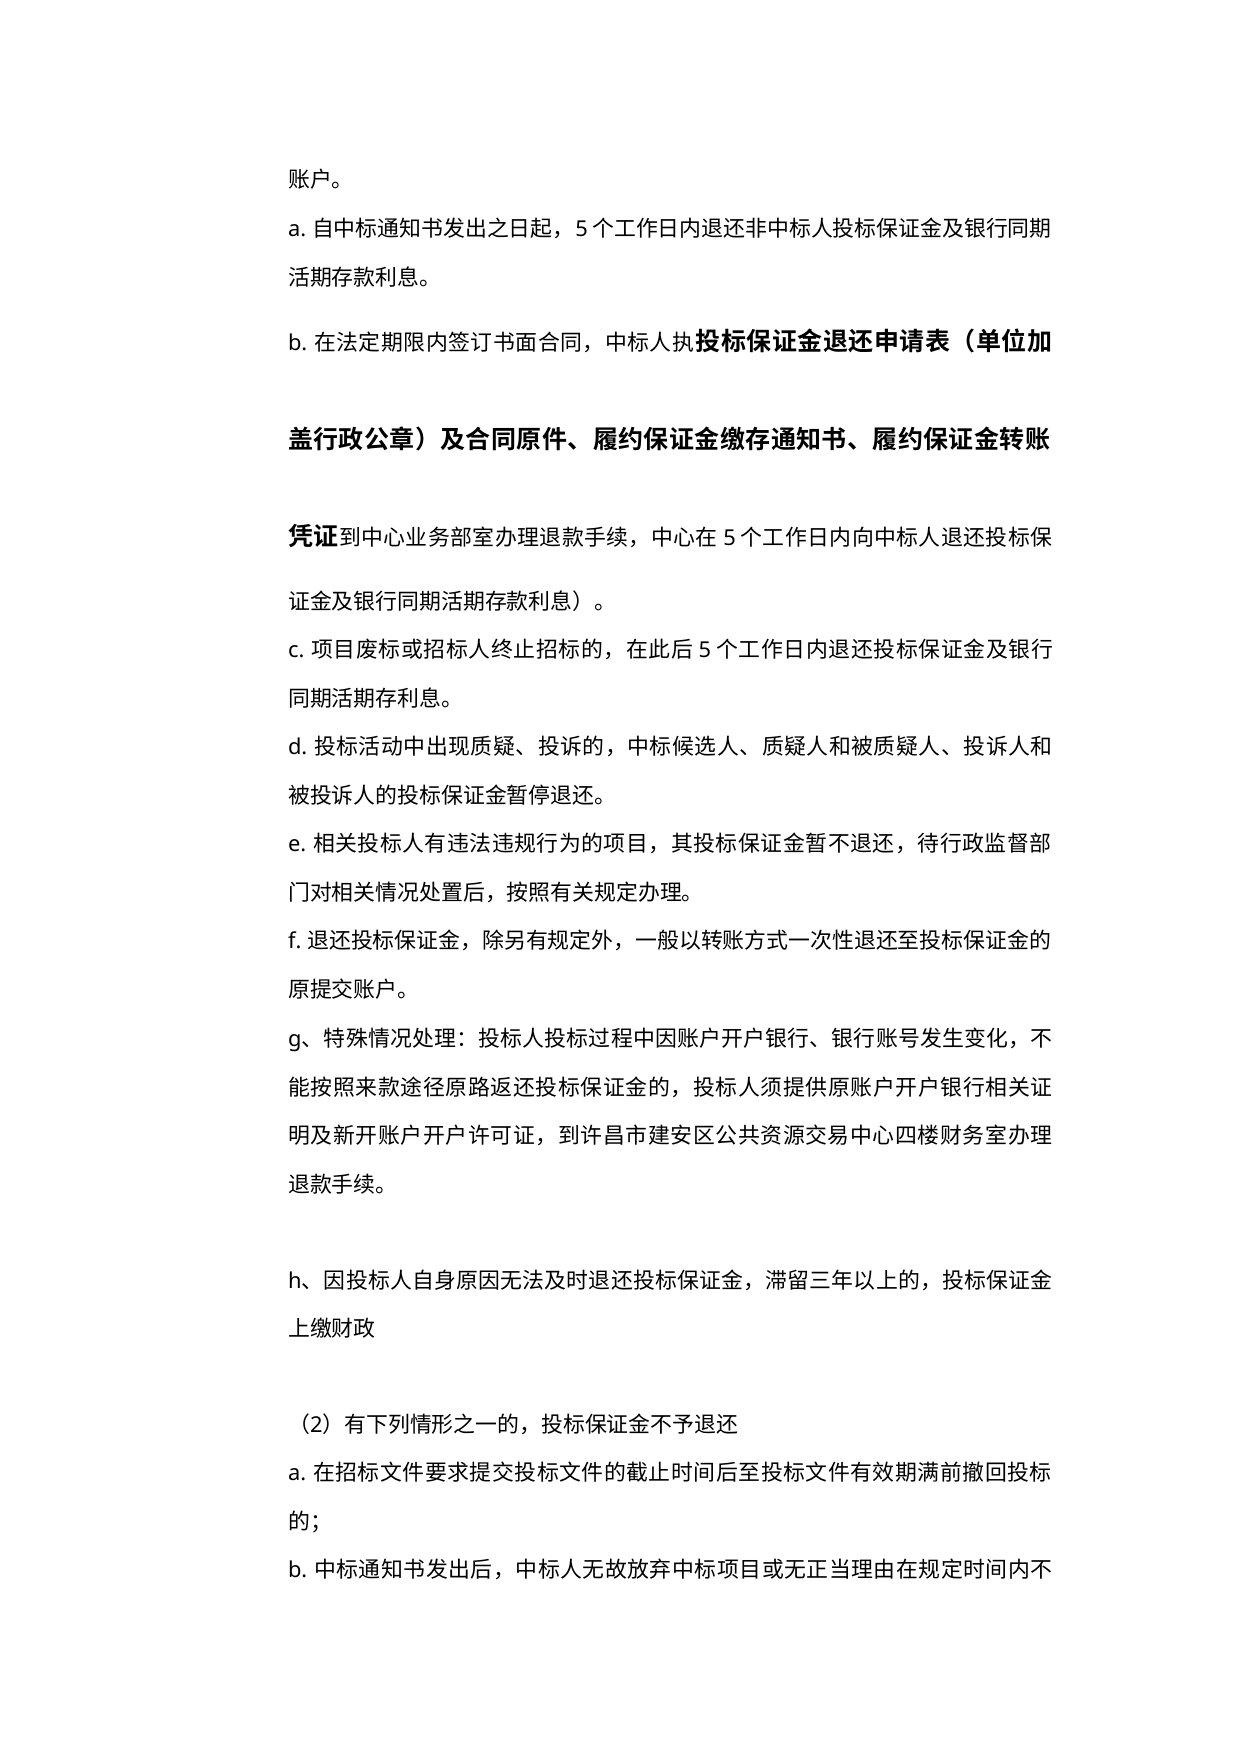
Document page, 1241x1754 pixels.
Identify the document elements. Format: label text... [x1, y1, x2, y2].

text g、特殊情况处理：投标人投标过程中因账户开户银行、银行账号发生变化，不能按照来款途径原路返还投标保证金的，投标人须提供原账户开户银行相关证明及新开账户开户许可证，到许昌市建安区公共资源交易中心四楼财务室办理退款手续。 [288, 1020, 1053, 1199]
text a. 在招标文件要求提交投标文件的截止时间后至投标文件有效期满前撤回投标的； [288, 1455, 1053, 1536]
text f. 退还投标保证金，除另有规定外，一般以转账方式一次性退还至投标保证金的原提交账户。 [288, 923, 1053, 1004]
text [288, 1552, 1053, 1585]
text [288, 162, 1053, 194]
text c. 项目废标或招标人终止招标的，在此后5个工作日内退还投标保证金及银行同期活期存利息。 [288, 632, 1053, 713]
text （2）有下列情形之一的，投标保证金不予退还 [288, 1407, 1053, 1439]
text e. 相关投标人有违法违规行为的项目，其投标保证金暂不退还，待行政监督部门对相关情况处置后，按照有关规定办理。 [288, 826, 1053, 907]
text d. 投标活动中出现质疑、投诉的，中标候选人、质疑人和被质疑人、投诉人和被投诉人的投标保证金暂停退还。 [288, 729, 1053, 810]
text b. 在法定期限内签订书面合同，中标人执投标保证金退还申请表（单位加盖行政公章）及合同原件、履约保证金缴存通知书、履约保证金转账凭证到中心业务部室办理退款手续，中心在5个工作日内向中标人退还投标保证金及银行同期活期存款利息）。 [288, 307, 1053, 616]
text h、因投标人自身原因无法及时退还投标保证金，滞留三年以上的，投标保证金上缴财政 [288, 1262, 1053, 1343]
text a. 自中标通知书发出之日起，5个工作日内退还非中标人投标保证金及银行同期活期存款利息。 [288, 210, 1053, 292]
